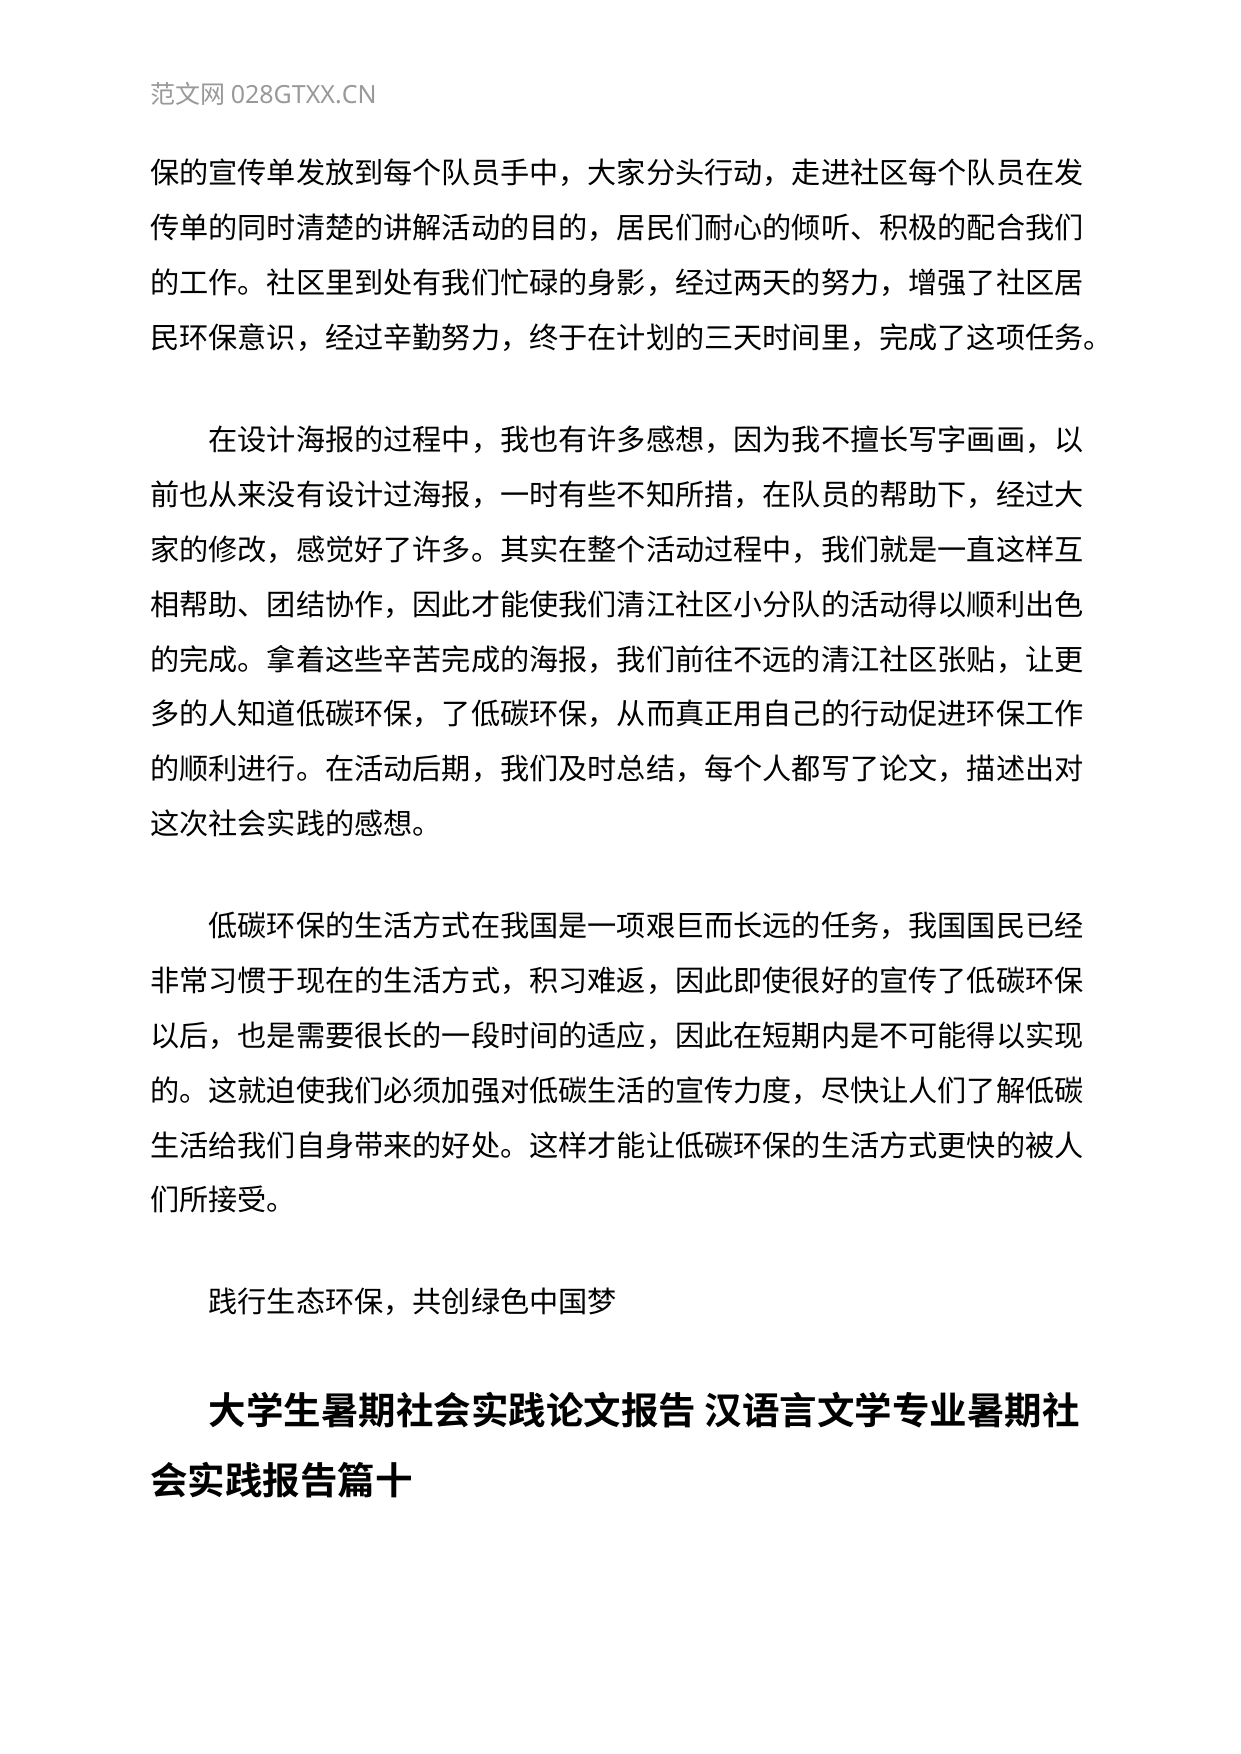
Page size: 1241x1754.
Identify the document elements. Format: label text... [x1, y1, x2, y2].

text 在设计海报的过程中，我也有许多感想，因为我不擅长写字画画，以前也从来没有设计过海报，一时有些不知所措，在队员的帮助下，经过大家的修改，感觉好了许多。其实在整个活动过程中，我们就是一直这样互相帮助、团结协作，因此才能使我们清江社区小分队的活动得以顺利出色的完成。拿着这些辛苦完成的海报，我们前往不远的清江社区张贴，让更多的人知道低碳环保，了低碳环保，从而真正用自己的行动促进环保工作的顺利进行。在活动后期，我们及时总结，每个人都写了论文，描述出对这次社会实践的感想。 [150, 416, 1090, 843]
text 践行生态环保，共创绿色中国梦 [150, 1279, 1090, 1321]
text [150, 150, 1090, 357]
text 大学生暑期社会实践论文报告 汉语言文学专业暑期社会实践报告篇十 [150, 1381, 1090, 1505]
text 低碳环保的生活方式在我国是一项艰巨而长远的任务，我国国民已经非常习惯于现在的生活方式，积习难返，因此即使很好的宣传了低碳环保以后，也是需要很长的一段时间的适应，因此在短期内是不可能得以实现的。这就迫使我们必须加强对低碳生活的宣传力度，尽快让人们了解低碳生活给我们自身带来的好处。这样才能让低碳环保的生活方式更快的被人们所接受。 [150, 902, 1090, 1219]
